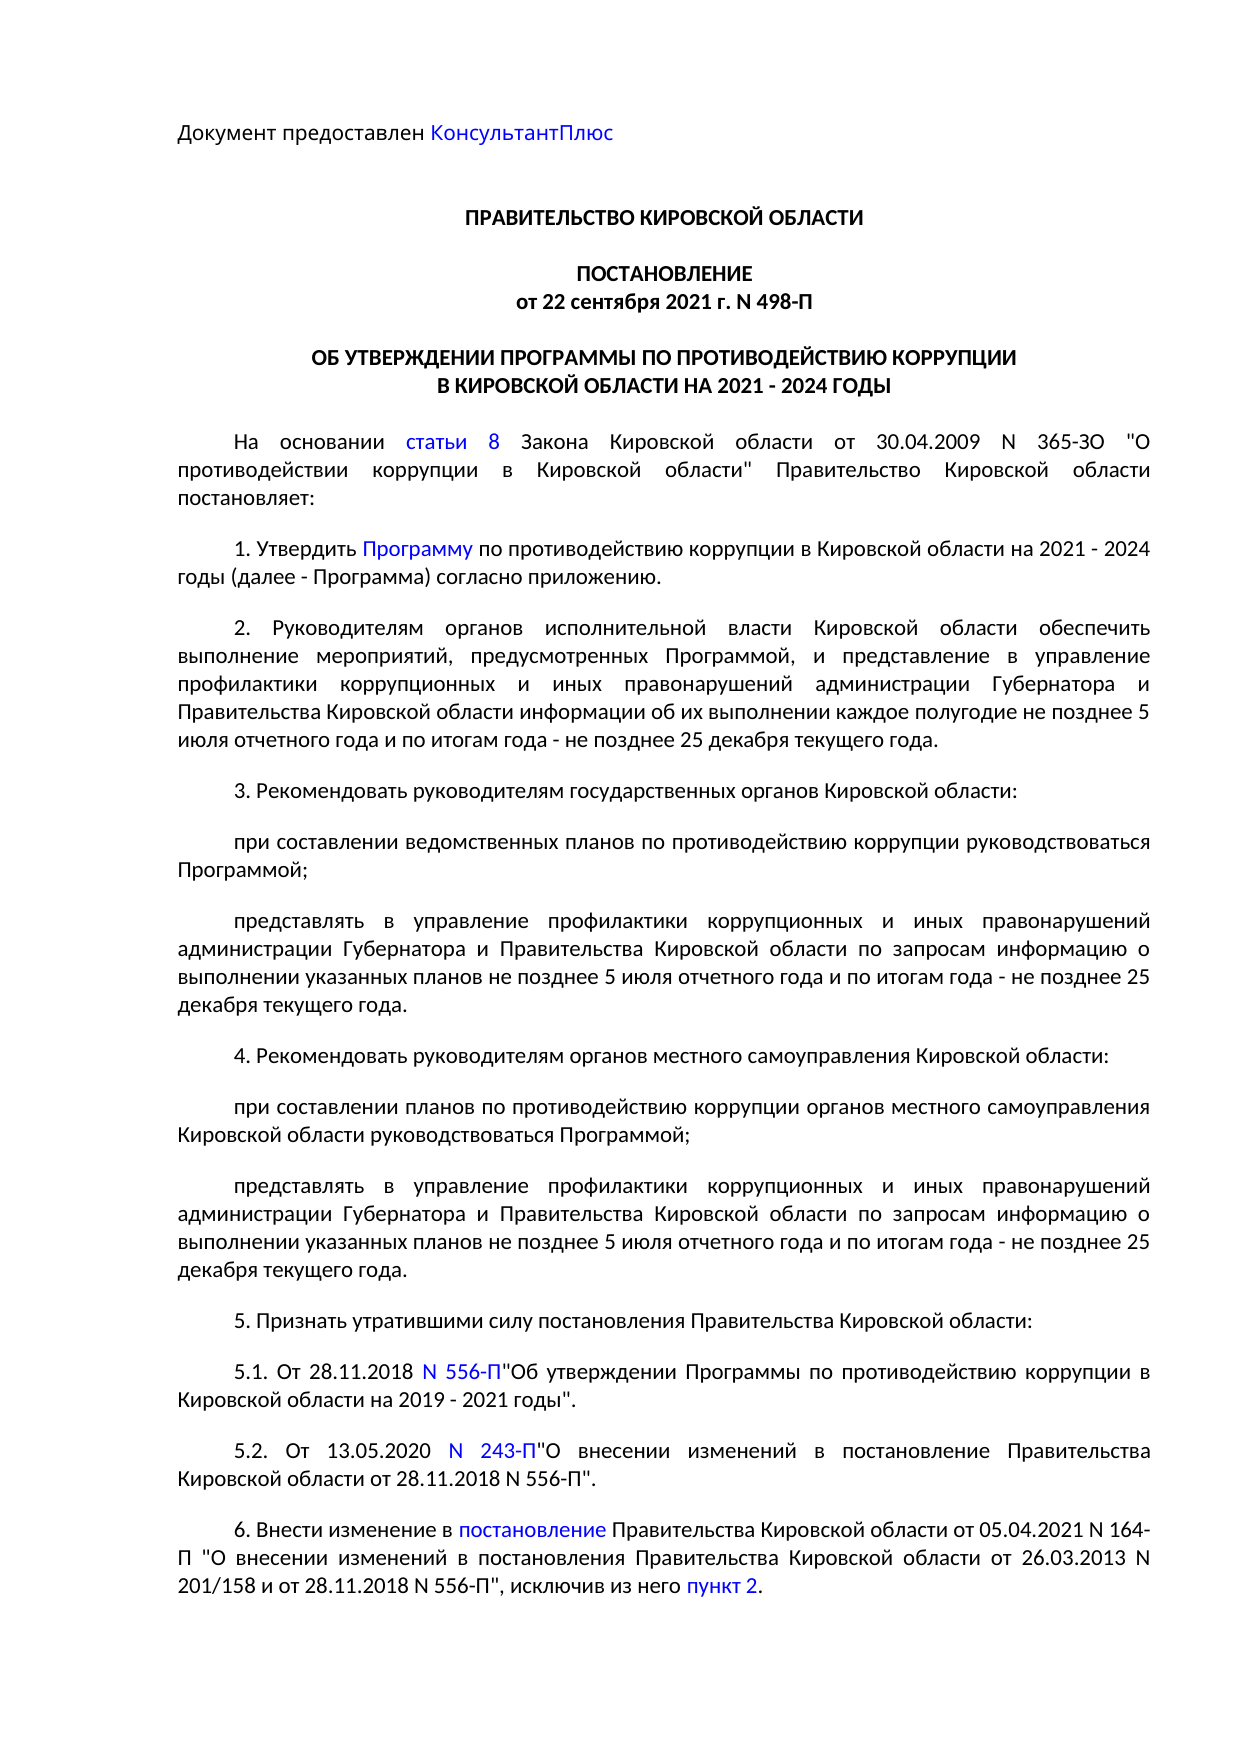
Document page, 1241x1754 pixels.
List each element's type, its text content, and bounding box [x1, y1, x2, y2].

text представлять в управление профилактики коррупционных и иных правонарушений администрации Губернатора и Правительства Кировской области по запросам информацию о выполнении указанных планов не позднее 5 июля отчетного года и по итогам года - не позднее 25 декабря текущего года. [177, 1171, 1152, 1283]
text 3. Рекомендовать руководителям государственных органов Кировской области: [177, 776, 1152, 804]
text На основании статьи 8 Закона Кировской области от 30.04.2009 N 365-ЗО "О противодействии коррупции в Кировской области" Правительство Кировской области постановляет: [177, 427, 1152, 511]
text 2. Руководителям органов исполнительной власти Кировской области обеспечить выполнение мероприятий, предусмотренных Программой, и представление в управление профилактики коррупционных и иных правонарушений администрации Губернатора и Правительства Кировской области информации об их выполнении каждое полугодие не позднее 5 июля отчетного года и по итогам года - не позднее 25 декабря текущего года. [177, 613, 1152, 753]
text 1. Утвердить Программу по противодействию коррупции в Кировской области на 2021 - 2024 годы (далее - Программа) согласно приложению. [177, 534, 1152, 590]
text 5.2. От 13.05.2020 N 243-П"О внесении изменений в постановление Правительства Кировской области от 28.11.2018 N 556-П". [177, 1436, 1152, 1492]
title ОБ УТВЕРЖДЕНИИ ПРОГРАММЫ ПО ПРОТИВОДЕЙСТВИЮ КОРРУПЦИИ [177, 343, 1152, 371]
title Документ предоставлен КонсультантПлюс [177, 118, 1152, 175]
text представлять в управление профилактики коррупционных и иных правонарушений администрации Губернатора и Правительства Кировской области по запросам информацию о выполнении указанных планов не позднее 5 июля отчетного года и по итогам года - не позднее 25 декабря текущего года. [177, 906, 1152, 1018]
title В КИРОВСКОЙ ОБЛАСТИ НА 2021 - 2024 ГОДЫ [177, 371, 1152, 399]
text при составлении планов по противодействию коррупции органов местного самоуправления Кировской области руководствоваться Программой; [177, 1092, 1152, 1148]
text 5. Признать утратившими силу постановления Правительства Кировской области: [177, 1306, 1152, 1334]
text 6. Внести изменение в постановление Правительства Кировской области от 05.04.2021 N 164-П "О внесении изменений в постановления Правительства Кировской области от 26.03.2013 N 201/158 и от 28.11.2018 N 556-П", исключив из него пункт 2. [177, 1515, 1152, 1599]
text 5.1. От 28.11.2018 N 556-П"Об утверждении Программы по противодействию коррупции в Кировской области на 2019 - 2021 годы". [177, 1357, 1152, 1413]
title ПОСТАНОВЛЕНИЕ [177, 259, 1152, 287]
title ПРАВИТЕЛЬСТВО КИРОВСКОЙ ОБЛАСТИ [177, 203, 1152, 231]
text 4. Рекомендовать руководителям органов местного самоуправления Кировской области: [177, 1041, 1152, 1069]
text при составлении ведомственных планов по противодействию коррупции руководствоваться Программой; [177, 827, 1152, 883]
title от 22 сентября 2021 г. N 498-П [177, 287, 1152, 315]
